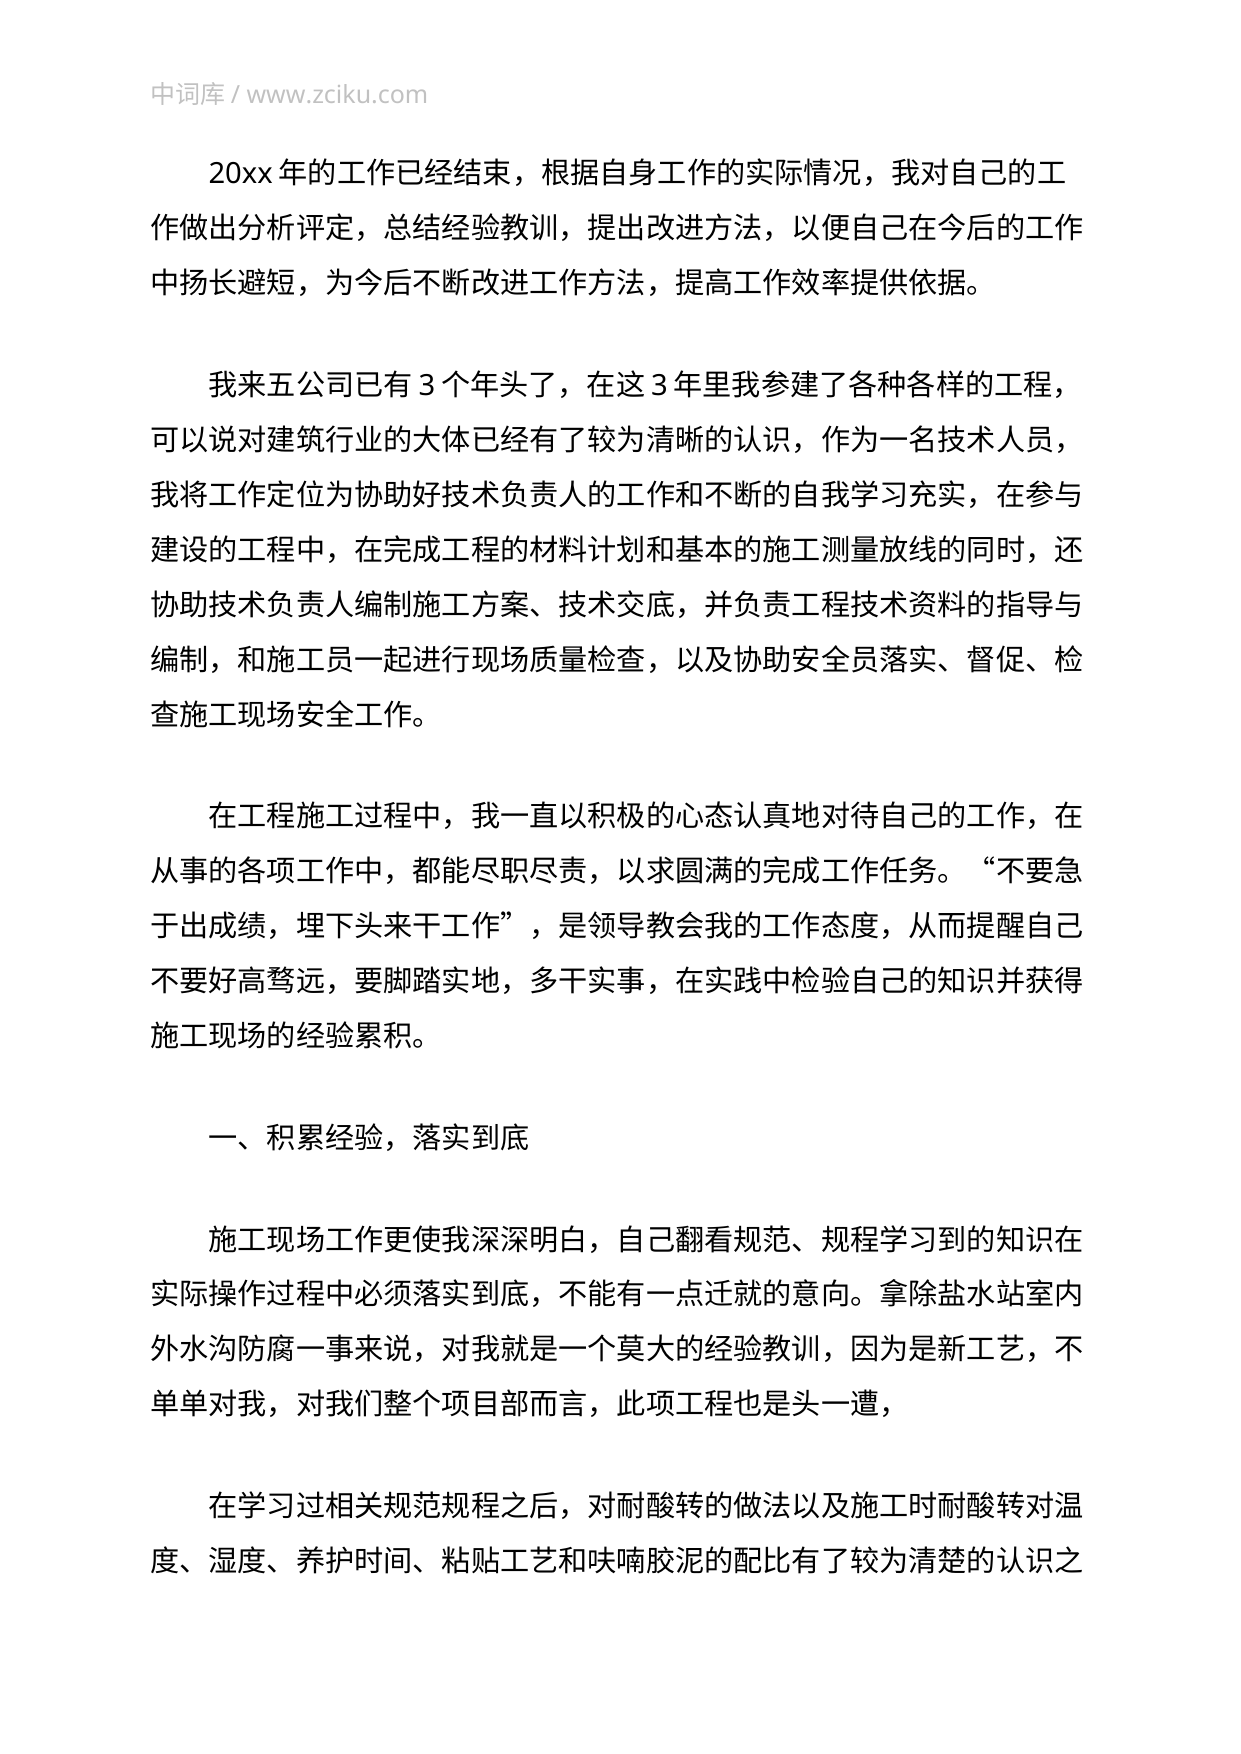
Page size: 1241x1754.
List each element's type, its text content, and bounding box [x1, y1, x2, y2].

text 在工程施工过程中，我一直以积极的心态认真地对待自己的工作，在从事的各项工作中，都能尽职尽责，以求圆满的完成工作任务。“不要急于出成绩，埋下头来干工作”，是领导教会我的工作态度，从而提醒自己不要好高骛远，要脚踏实地，多干实事，在实践中检验自己的知识并获得施工现场的经验累积。 [150, 793, 1090, 1055]
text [150, 1482, 1090, 1580]
text 20xx年的工作已经结束，根据自身工作的实际情况，我对自己的工作做出分析评定，总结经验教训，提出改进方法，以便自己在今后的工作中扬长避短，为今后不断改进工作方法，提高工作效率提供依据。 [150, 150, 1090, 302]
text 施工现场工作更使我深深明白，自己翻看规范、规程学习到的知识在实际操作过程中必须落实到底，不能有一点迁就的意向。拿除盐水站室内外水沟防腐一事来说，对我就是一个莫大的经验教训，因为是新工艺，不单单对我，对我们整个项目部而言，此项工程也是头一遭， [150, 1216, 1090, 1423]
text 我来五公司已有3个年头了，在这3年里我参建了各种各样的工程，可以说对建筑行业的大体已经有了较为清晰的认识，作为一名技术人员，我将工作定位为协助好技术负责人的工作和不断的自我学习充实，在参与建设的工程中，在完成工程的材料计划和基本的施工测量放线的同时，还协助技术负责人编制施工方案、技术交底，并负责工程技术资料的指导与编制，和施工员一起进行现场质量检查，以及协助安全员落实、督促、检查施工现场安全工作。 [150, 362, 1090, 733]
text 一、积累经验，落实到底 [150, 1114, 1090, 1157]
